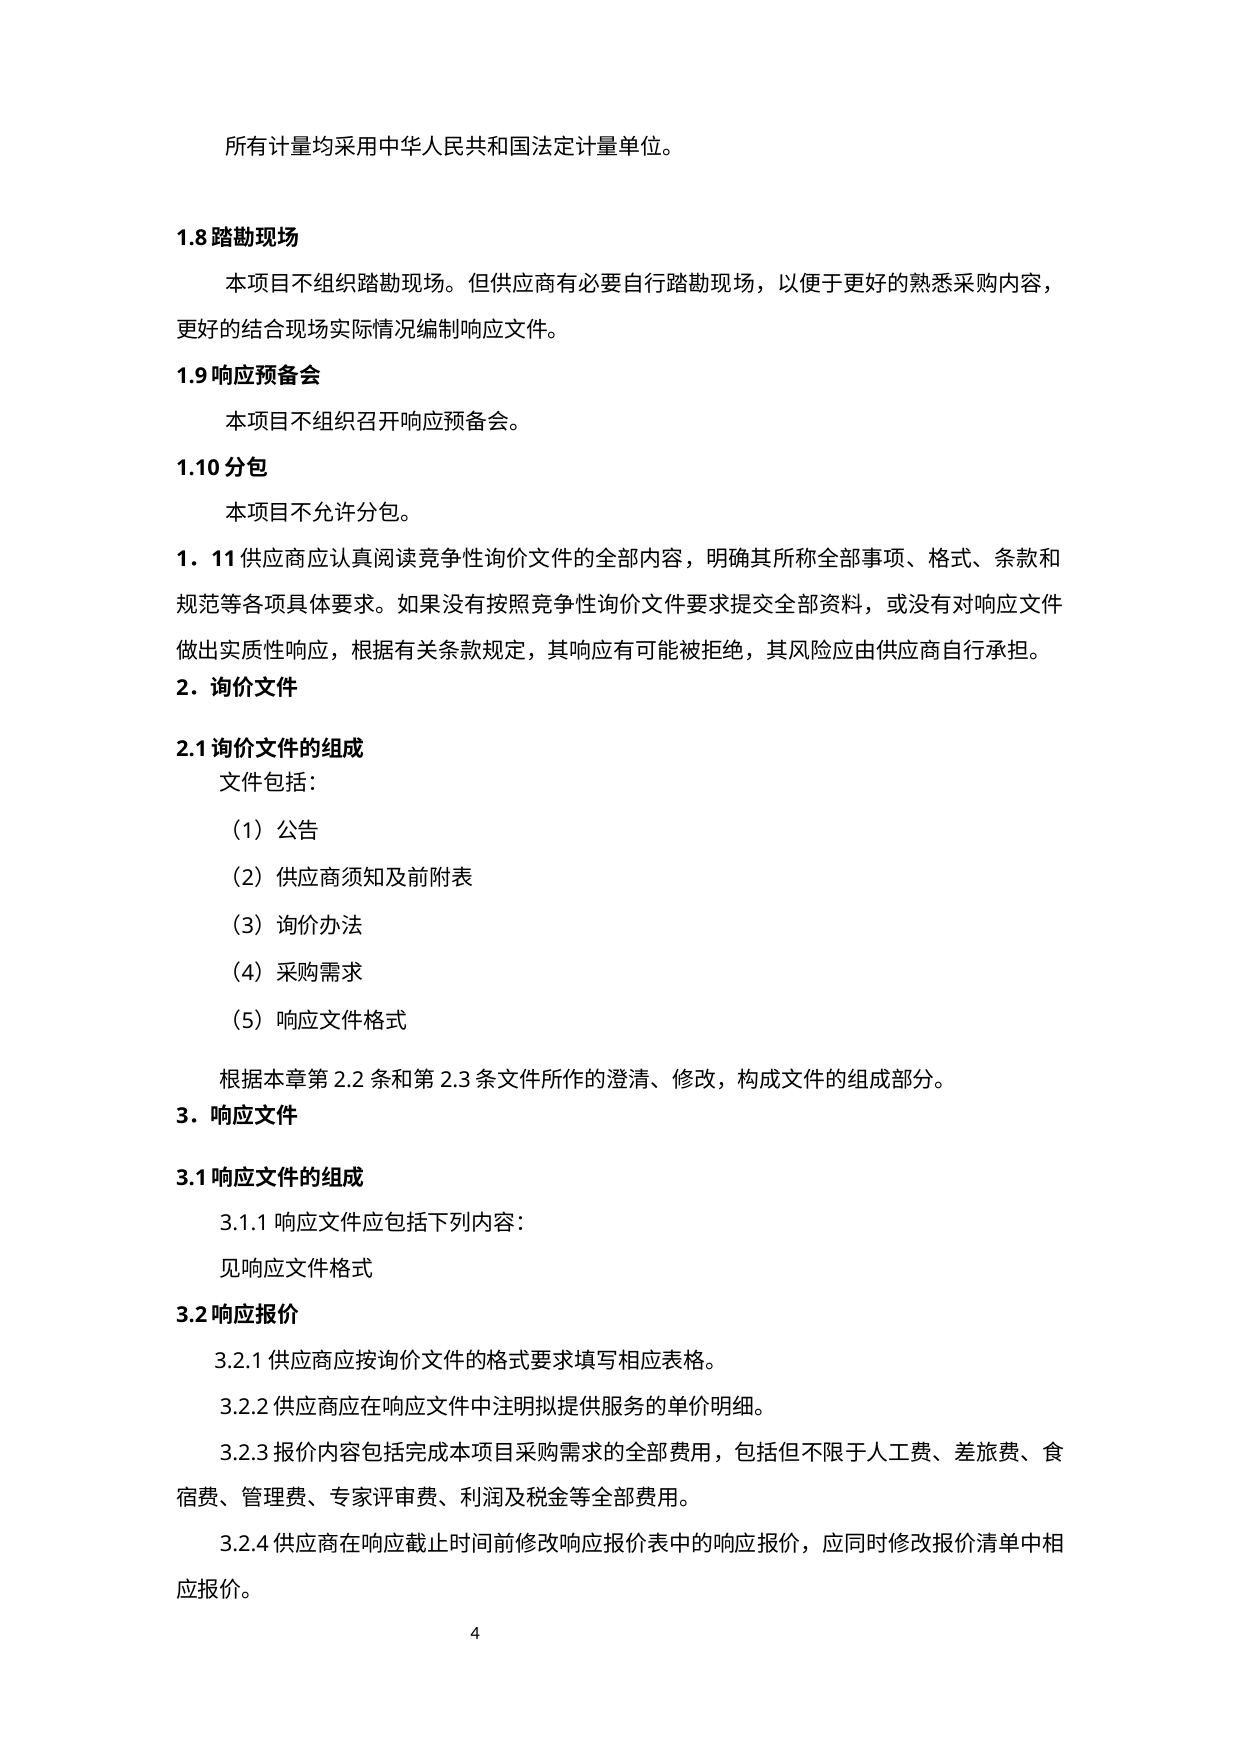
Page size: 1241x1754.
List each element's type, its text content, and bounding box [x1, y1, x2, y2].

text （5）响应文件格式 [176, 1003, 1065, 1035]
text （1）公告 [176, 813, 1065, 844]
text 见响应文件格式 [176, 1240, 1065, 1286]
text 1.10分包 [176, 438, 1065, 484]
text 本项目不组织召开响应预备会。 [176, 392, 1065, 438]
text （3）询价办法 [176, 908, 1065, 939]
text 文件包括： [176, 765, 1065, 797]
text 3.1响应文件的组成 [176, 1148, 1065, 1194]
text 3.2响应报价 [176, 1286, 1065, 1332]
text （4）采购需求 [176, 955, 1065, 987]
text 3.2.4供应商在响应截止时间前修改响应报价表中的响应报价，应同时修改报价清单中相应报价。 [176, 1515, 1065, 1607]
text 所有计量均采用中华人民共和国法定计量单位。 [176, 117, 1065, 163]
text （2）供应商须知及前附表 [176, 860, 1065, 892]
text 本项目不组织踏勘现场。但供应商有必要自行踏勘现场，以便于更好的熟悉采购内容，更好的结合现场实际情况编制响应文件。 [176, 255, 1065, 347]
text 2.1询价文件的组成 [176, 719, 1065, 765]
subtitle 2．询价文件 [176, 669, 1065, 701]
text 1.8踏勘现场 [176, 209, 1065, 255]
subtitle 3．响应文件 [176, 1098, 1065, 1130]
text 3.2.2供应商应在响应文件中注明拟提供服务的单价明细。 [176, 1377, 1065, 1423]
text 3.2.3报价内容包括完成本项目采购需求的全部费用，包括但不限于人工费、差旅费、食宿费、管理费、专家评审费、利润及税金等全部费用。 [176, 1423, 1065, 1515]
text 3.2.1供应商应按询价文件的格式要求填写相应表格。 [176, 1332, 1065, 1377]
text 根据本章第2.2 条和第2.3条文件所作的澄清、修改，构成文件的组成部分。 [176, 1051, 1065, 1096]
text 1.9响应预备会 [176, 347, 1065, 392]
text 本项目不允许分包。 [176, 484, 1065, 530]
text 1．11供应商应认真阅读竞争性询价文件的全部内容，明确其所称全部事项、格式、条款和规范等各项具体要求。如果没有按照竞争性询价文件要求提交全部资料，或没有对响应文件做出实质性响应，根据有关条款规定，其响应有可能被拒绝，其风险应由供应商自行承担。 [176, 530, 1065, 667]
text 3.1.1 响应文件应包括下列内容： [176, 1194, 1065, 1240]
